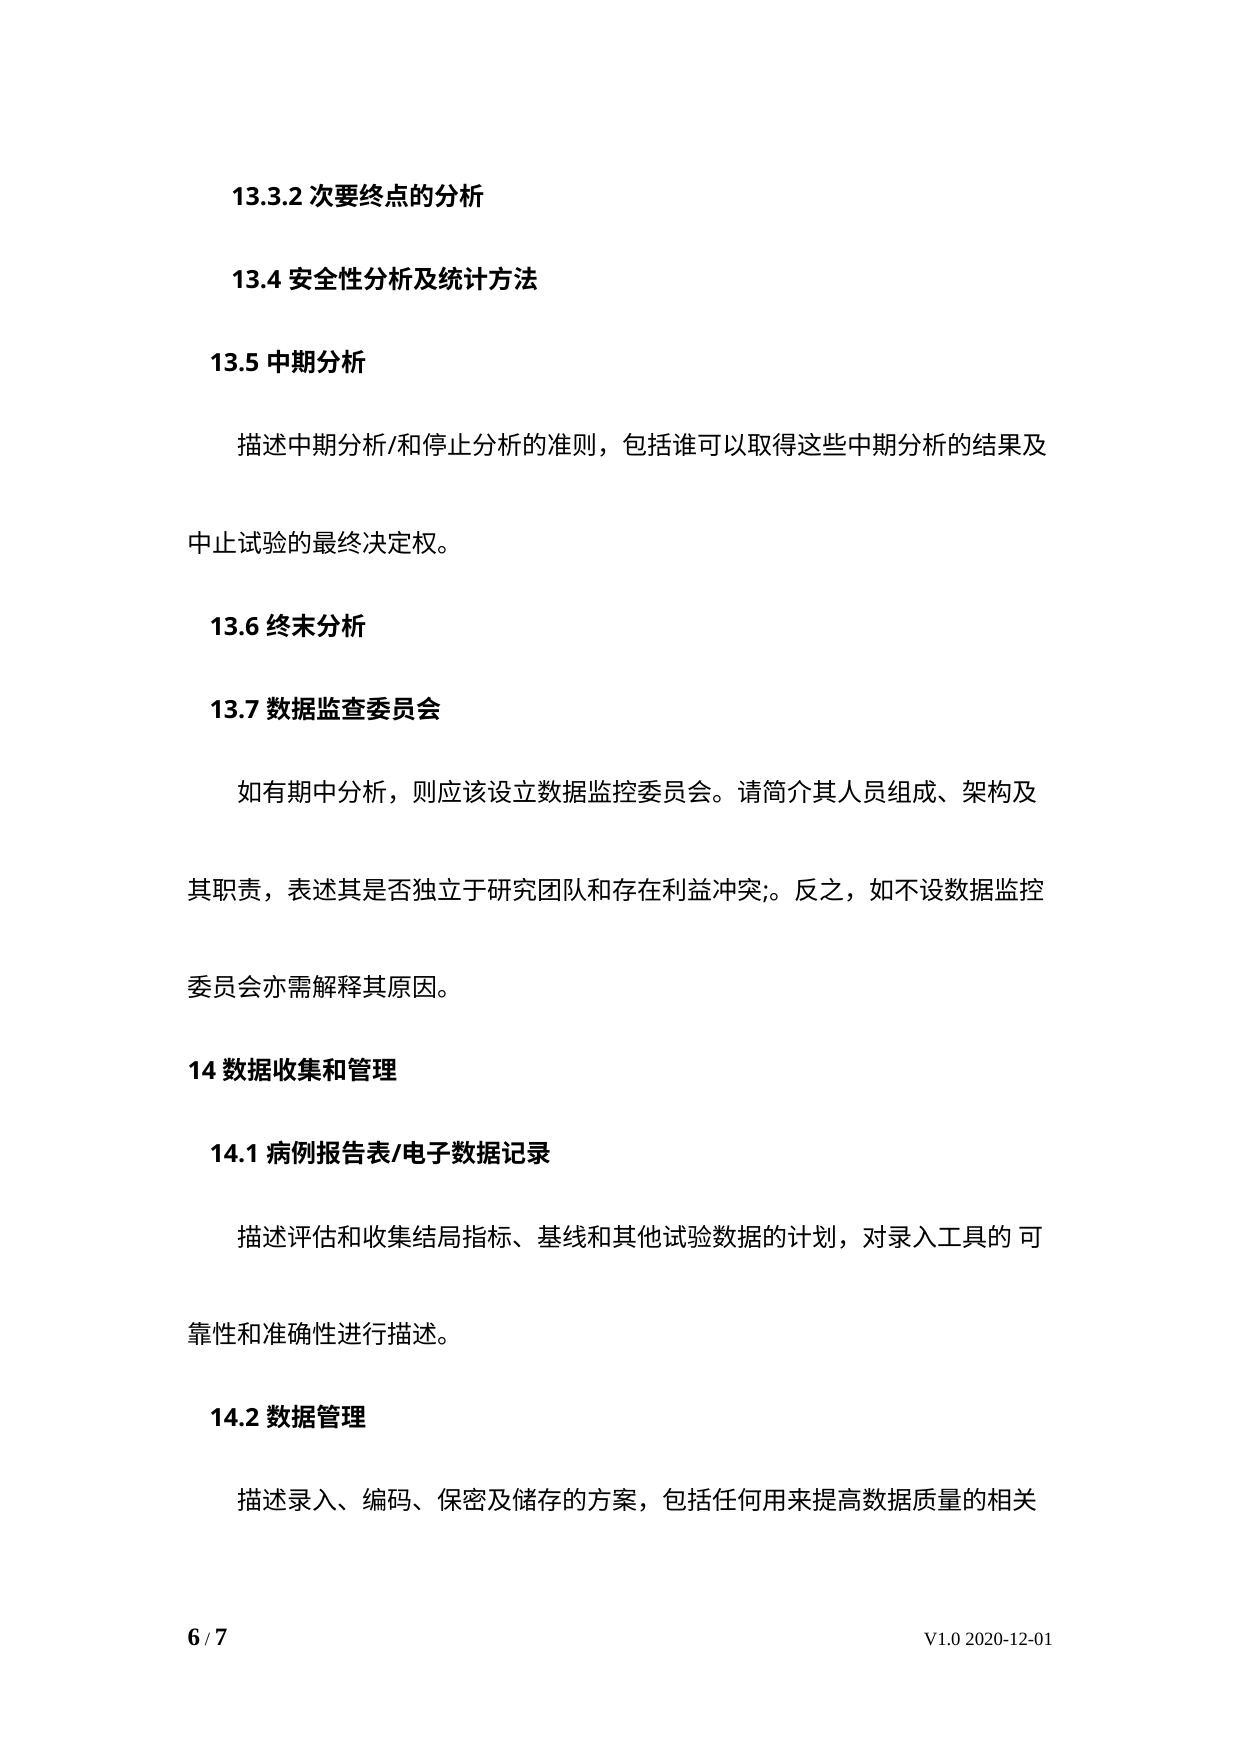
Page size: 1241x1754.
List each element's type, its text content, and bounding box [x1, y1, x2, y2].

text 如有期中分析，则应该设立数据监控委员会。请简介其人员组成、架构及其职责，表述其是否独立于研究团队和存在利益冲突;。反之，如不设数据监控委员会亦需解释其原因。 [187, 758, 1053, 1018]
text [187, 1466, 1053, 1531]
text 13.4 安全性分析及统计方法 [231, 245, 1053, 310]
text 13.7 数据监查委员会 [209, 675, 1053, 740]
text 13.6 终末分析 [209, 592, 1053, 657]
text 14.1 病例报告表/电子数据记录 [209, 1119, 1053, 1184]
text 14 数据收集和管理 [187, 1036, 1053, 1101]
text 13.3.2 次要终点的分析 [231, 162, 1053, 227]
text 13.5 中期分析 [209, 328, 1053, 393]
text 描述评估和收集结局指标、基线和其他试验数据的计划，对录入工具的 可靠性和准确性进行描述。 [187, 1203, 1053, 1365]
text 描述中期分析/和停止分析的准则，包括谁可以取得这些中期分析的结果及中止试验的最终决定权。 [187, 411, 1053, 574]
text 14.2 数据管理 [209, 1383, 1053, 1448]
